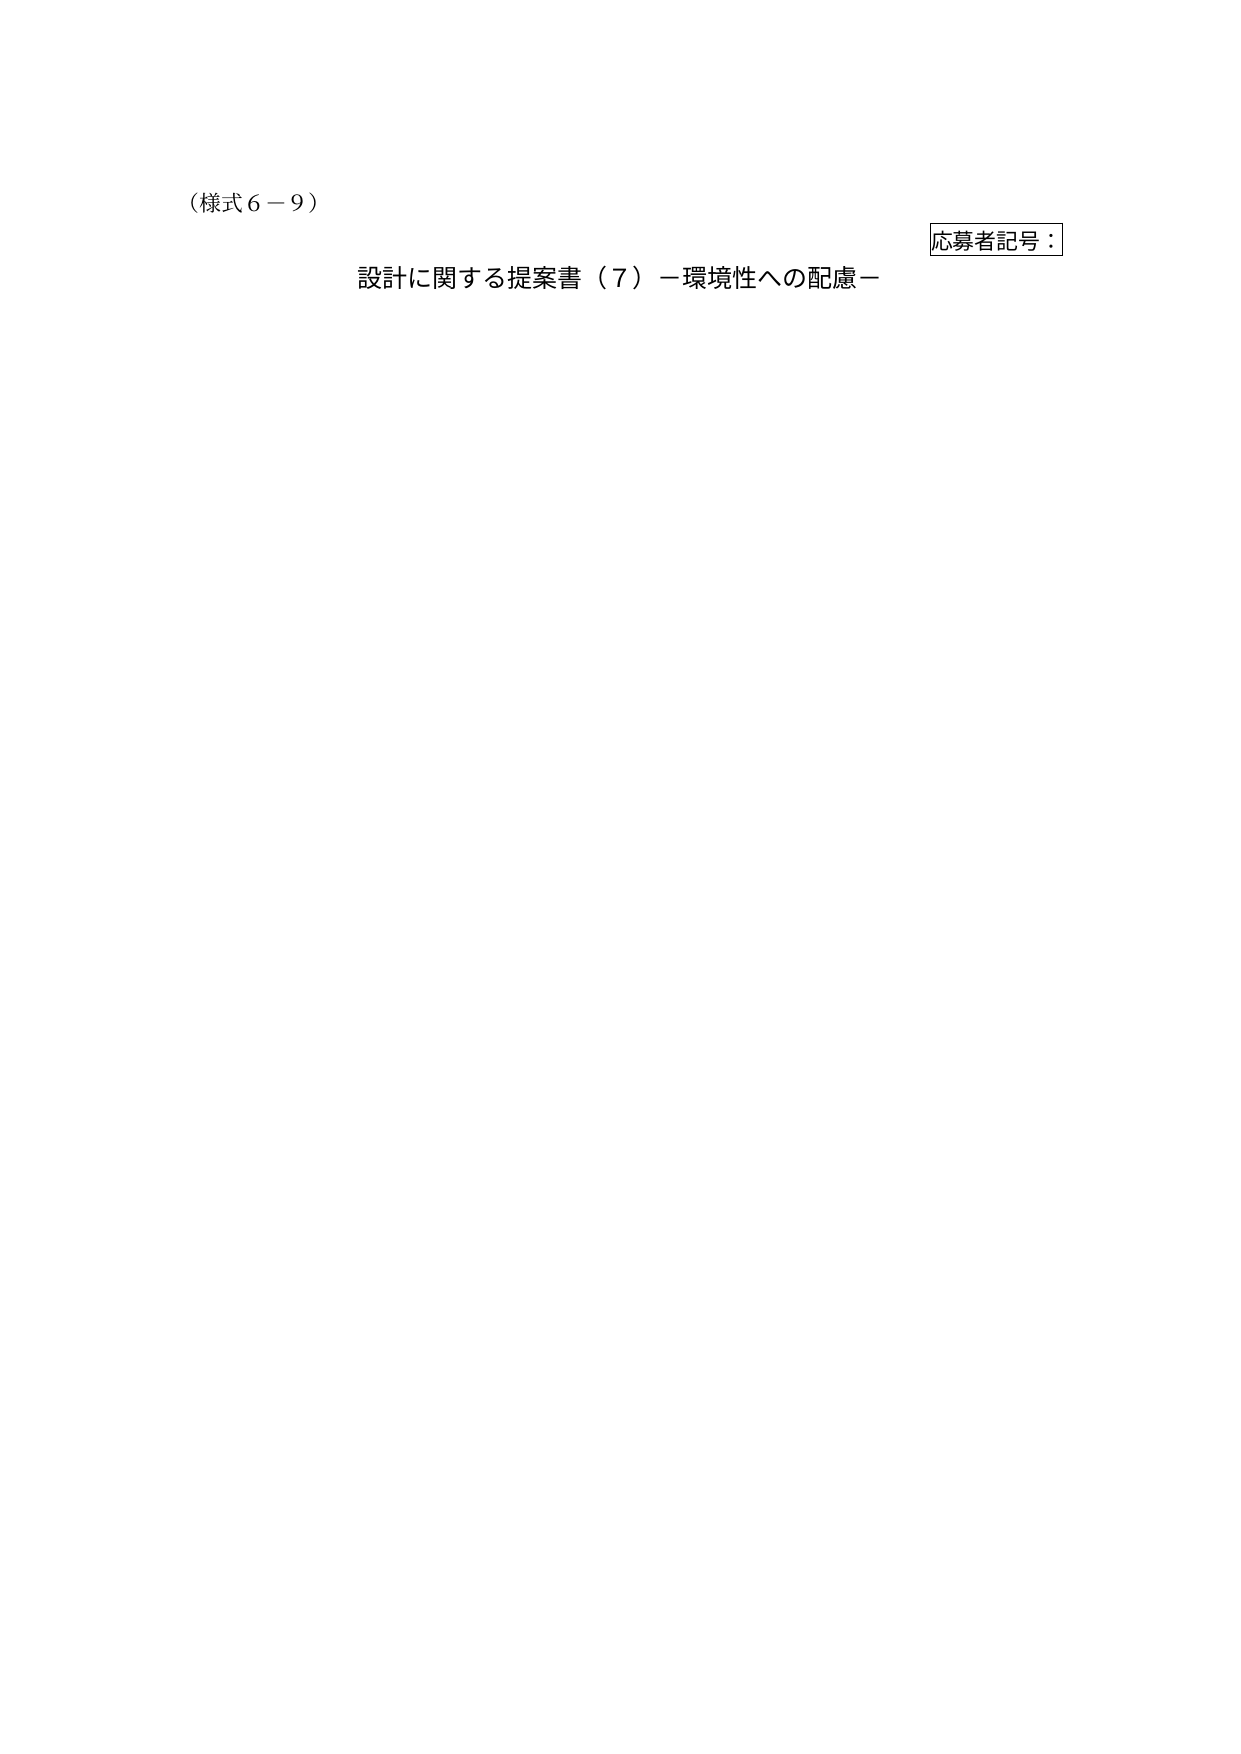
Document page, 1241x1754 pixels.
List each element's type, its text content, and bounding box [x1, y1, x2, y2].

text （様式６－９） [177, 183, 1063, 221]
text 応募者記号： [177, 221, 1063, 258]
text 設計に関する提案書（７）－環境性への配慮－ [177, 258, 1063, 296]
